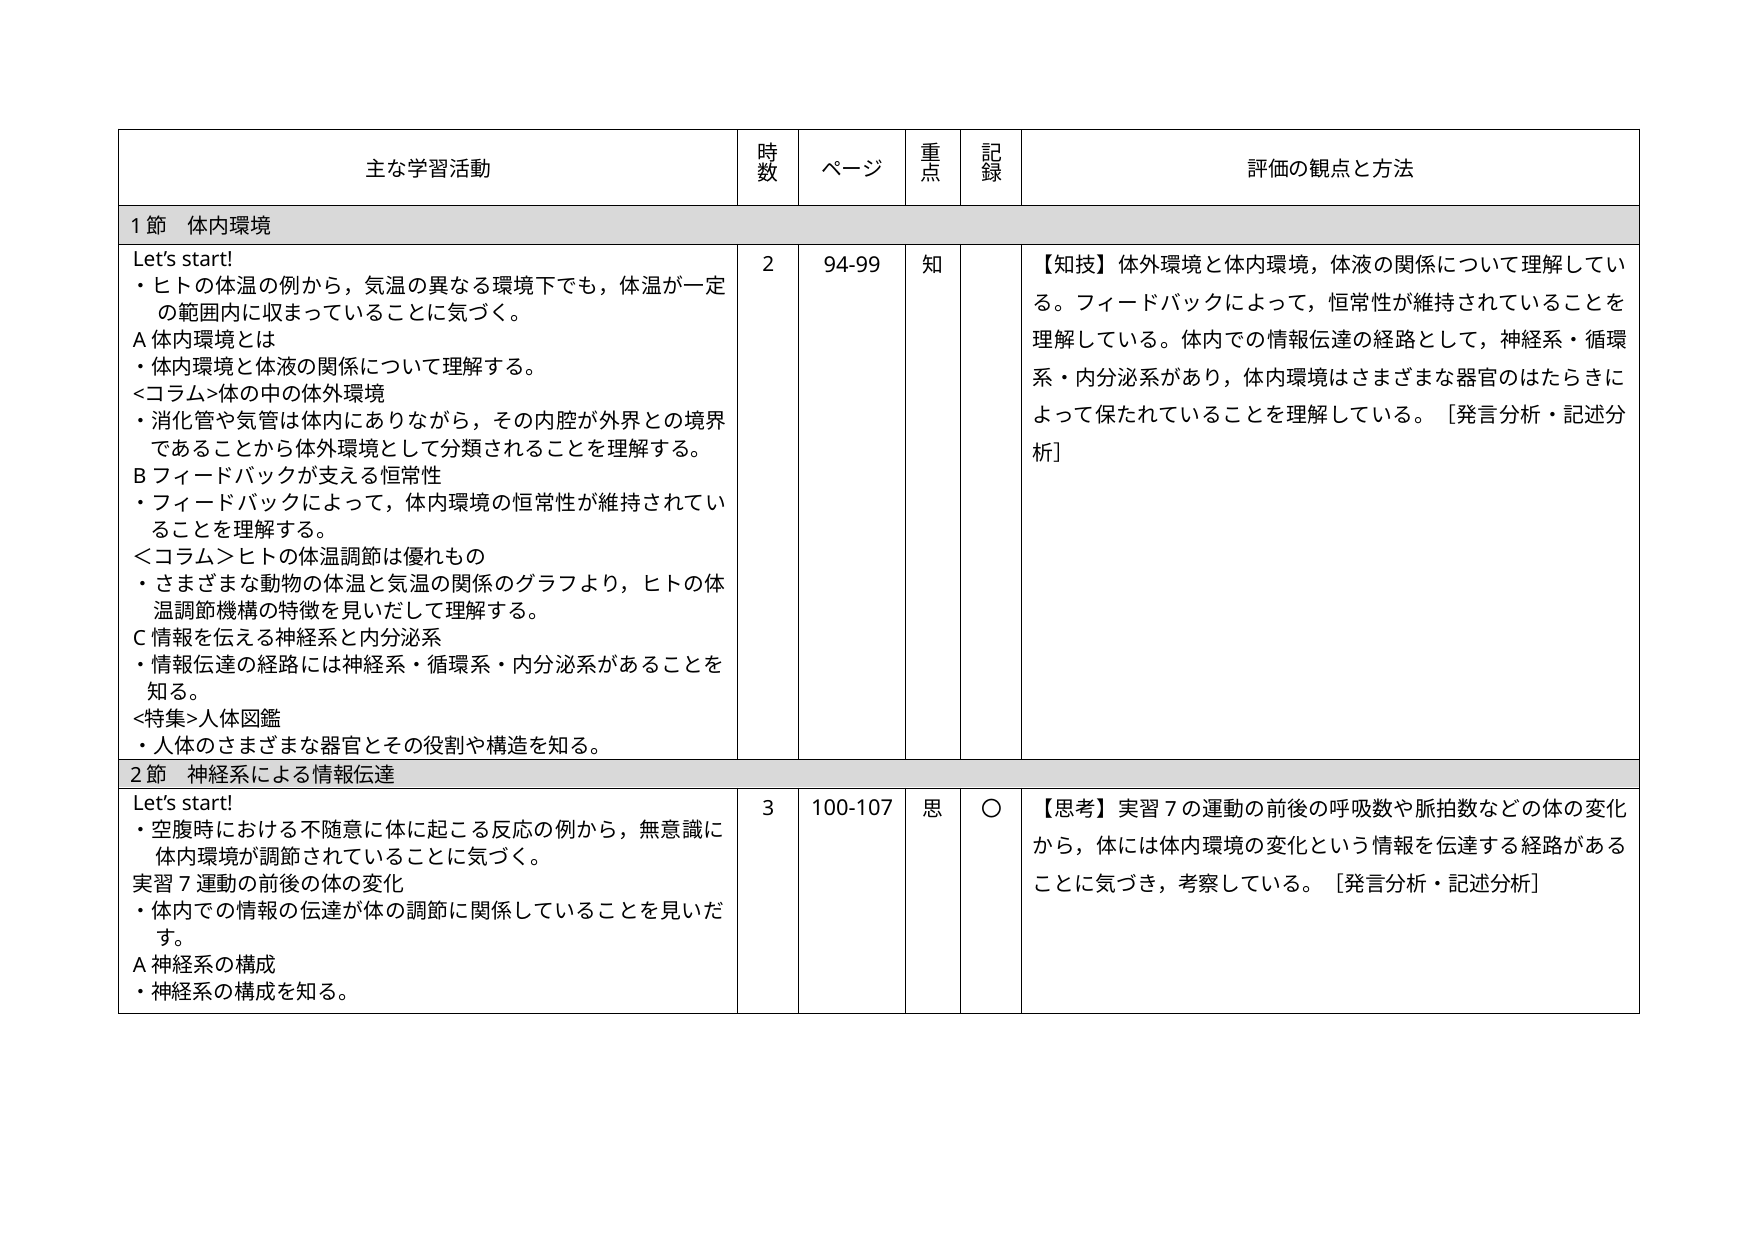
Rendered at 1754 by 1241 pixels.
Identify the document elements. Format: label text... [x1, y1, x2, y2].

table_header 評価の観点と方法 [1022, 130, 1639, 205]
table_cell 〇 [961, 789, 1021, 1012]
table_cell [119, 789, 737, 1012]
table_cell 【知技】体外環境と体内環境，体液の関係について理解している。フィードバックによって，恒常性が維持されていることを理解している。体内での情報伝達の経路として，神経系・循環系・内分泌系があり，体内環境はさまざまな器官のはたらきによって保たれていることを理解している。［発言分析・記述分析］ [1022, 245, 1639, 759]
table_cell 【思考】実習7の運動の前後の呼吸数や脈拍数などの体の変化から，体には体内環境の変化という情報を伝達する経路があることに気づき，考察している。［発言分析・記述分析］ [1022, 789, 1639, 1012]
table_cell 94-99 [799, 245, 905, 759]
table_cell 3 [738, 789, 798, 1012]
table_header 記録 [961, 130, 1021, 205]
table_cell [961, 245, 1021, 759]
table_cell 2 [738, 245, 798, 759]
table_header ページ [799, 130, 905, 205]
table_cell 知 [906, 245, 960, 759]
table_cell 100-107 [799, 789, 905, 1012]
table_header 時数 [738, 130, 798, 205]
table_cell 2節 神経系による情報伝達 [119, 760, 1639, 787]
table_cell 1節 体内環境 [119, 206, 1639, 244]
table_cell 思 [906, 789, 960, 1012]
table_header 重点 [906, 130, 960, 205]
table_cell Let’s start! ・ヒトの体温の例から，気温の異なる環境下でも，体温が一定の範囲内に収まっていることに気づく。 A 体内環境とは ・体内環境と体液の関係について理解する。 <コラム>体の中の体外環境 ・消化管や気管は体内にありながら，その内腔が外界との境界であることから体外環境として分類されることを理解する。 B フィードバックが支える恒常性 ・フィードバックによって，体内環境の恒常性が維持されていることを理解する。 ＜コラム＞ヒトの体温調節は優れもの ・さまざまな動物の体温と気温の関係のグラフより，ヒトの体温調節機構の特徴を見いだして理解する。 C 情報を伝える神経系と内分泌系 ・情報伝達の経路には神経系・循環系・内分泌系があることを知る。 <特集>人体図鑑 ・人体のさまざまな器官とその役割や構造を知る。 [119, 245, 737, 759]
table_header 主な学習活動 [119, 130, 737, 205]
